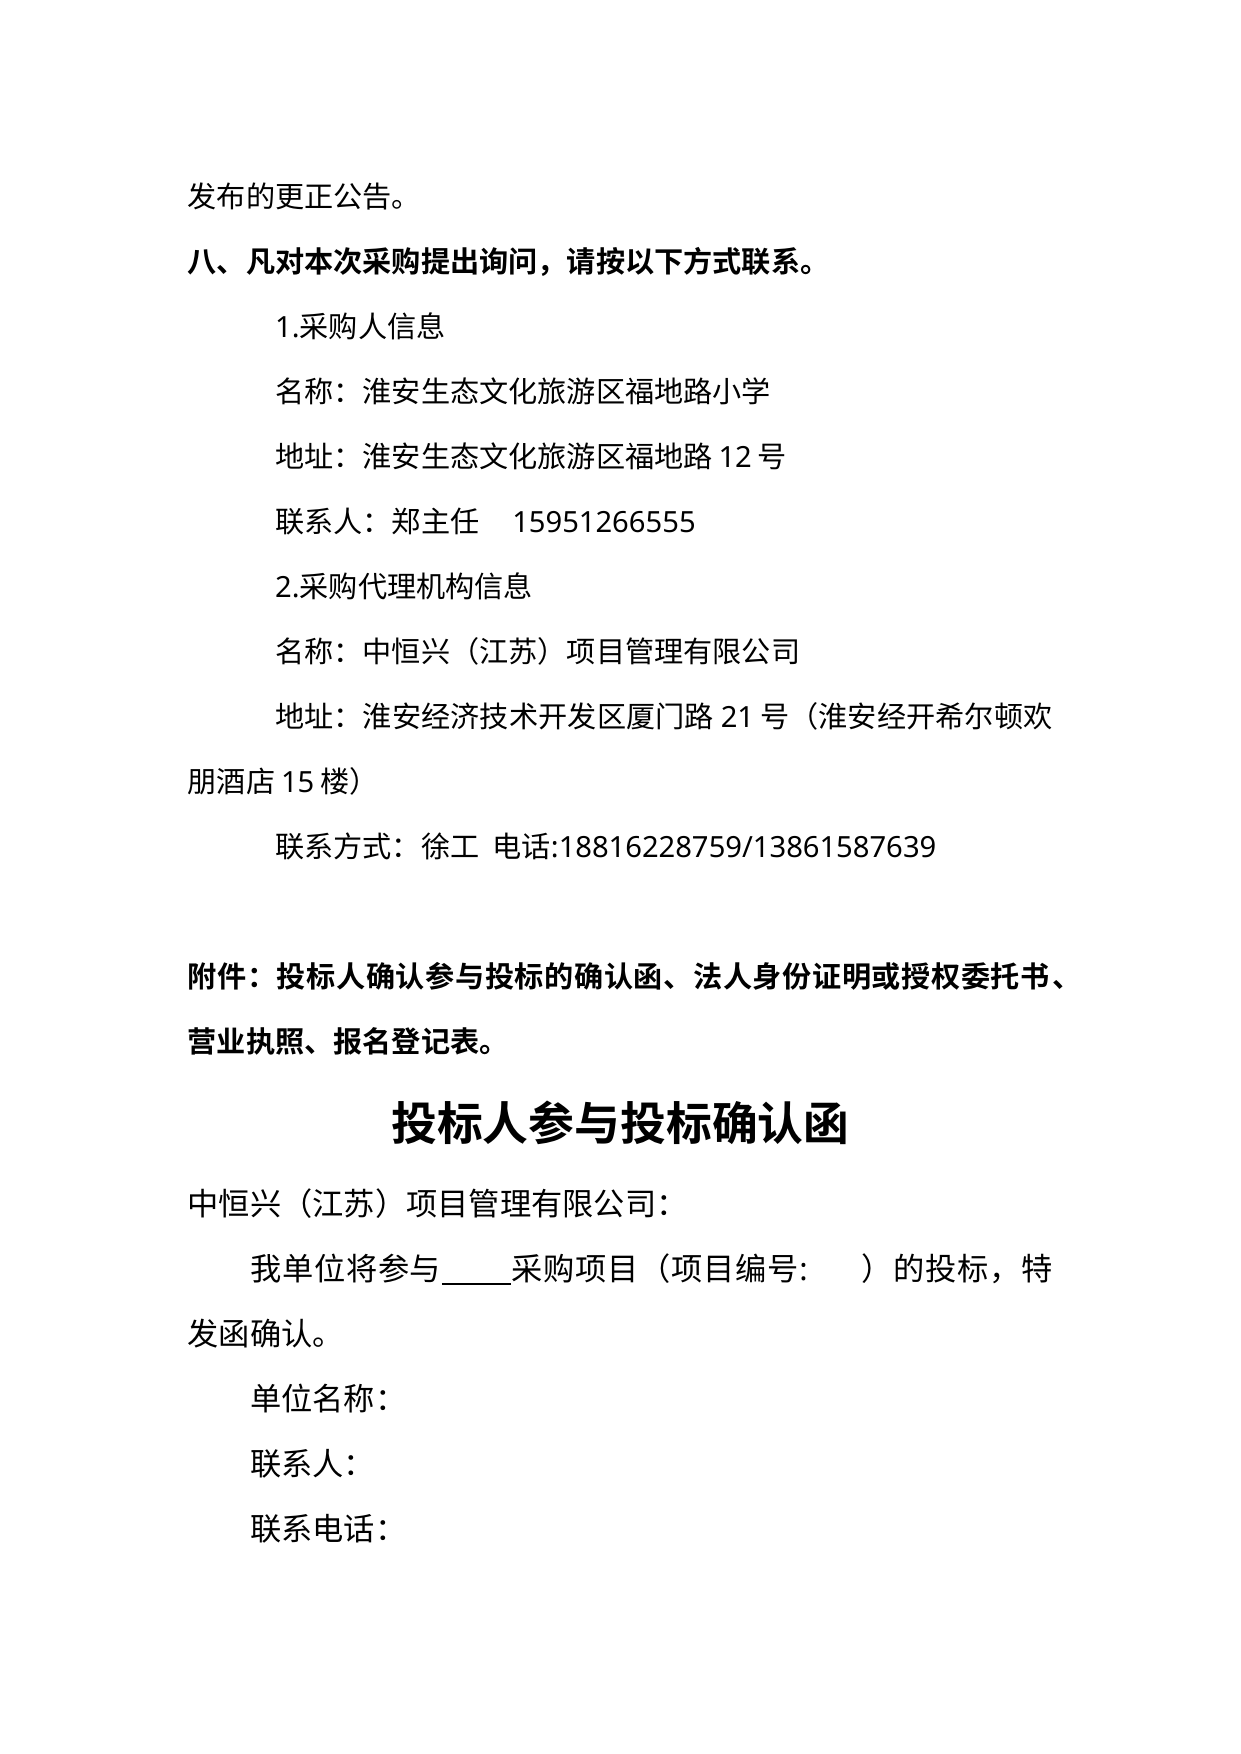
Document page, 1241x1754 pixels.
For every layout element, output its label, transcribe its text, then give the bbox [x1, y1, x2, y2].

text 投标人参与投标确认函 [187, 1072, 1053, 1169]
text 单位名称： [187, 1364, 1053, 1429]
text 名称：淮安生态文化旅游区福地路小学 [187, 357, 1053, 422]
text 名称：中恒兴（江苏）项目管理有限公司 [187, 617, 1053, 682]
subtitle 联系人：郑主任 15951266555 [187, 487, 1053, 552]
subtitle 八、凡对本次采购提出询问，请按以下方式联系。 [187, 227, 1053, 292]
text 联系方式：徐工 电话:18816228759/13861587639 [187, 812, 1053, 877]
text 我单位将参与 采购项目（项目编号: ）的投标，特发函确认。 [187, 1234, 1053, 1364]
text 中恒兴（江苏）项目管理有限公司： [187, 1169, 1053, 1234]
text 联系人： [187, 1429, 1053, 1494]
text 地址：淮安经济技术开发区厦门路21号（淮安经开希尔顿欢朋酒店15楼） [187, 682, 1053, 812]
text 联系电话： [187, 1494, 1053, 1559]
text 地址：淮安生态文化旅游区福地路12号 [187, 422, 1053, 487]
text 1.采购人信息 [187, 292, 1053, 357]
text 附件：投标人确认参与投标的确认函、法人身份证明或授权委托书、营业执照、报名登记表。 [187, 942, 1053, 1072]
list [187, 162, 1053, 227]
subtitle 2.采购代理机构信息 [187, 552, 1053, 617]
